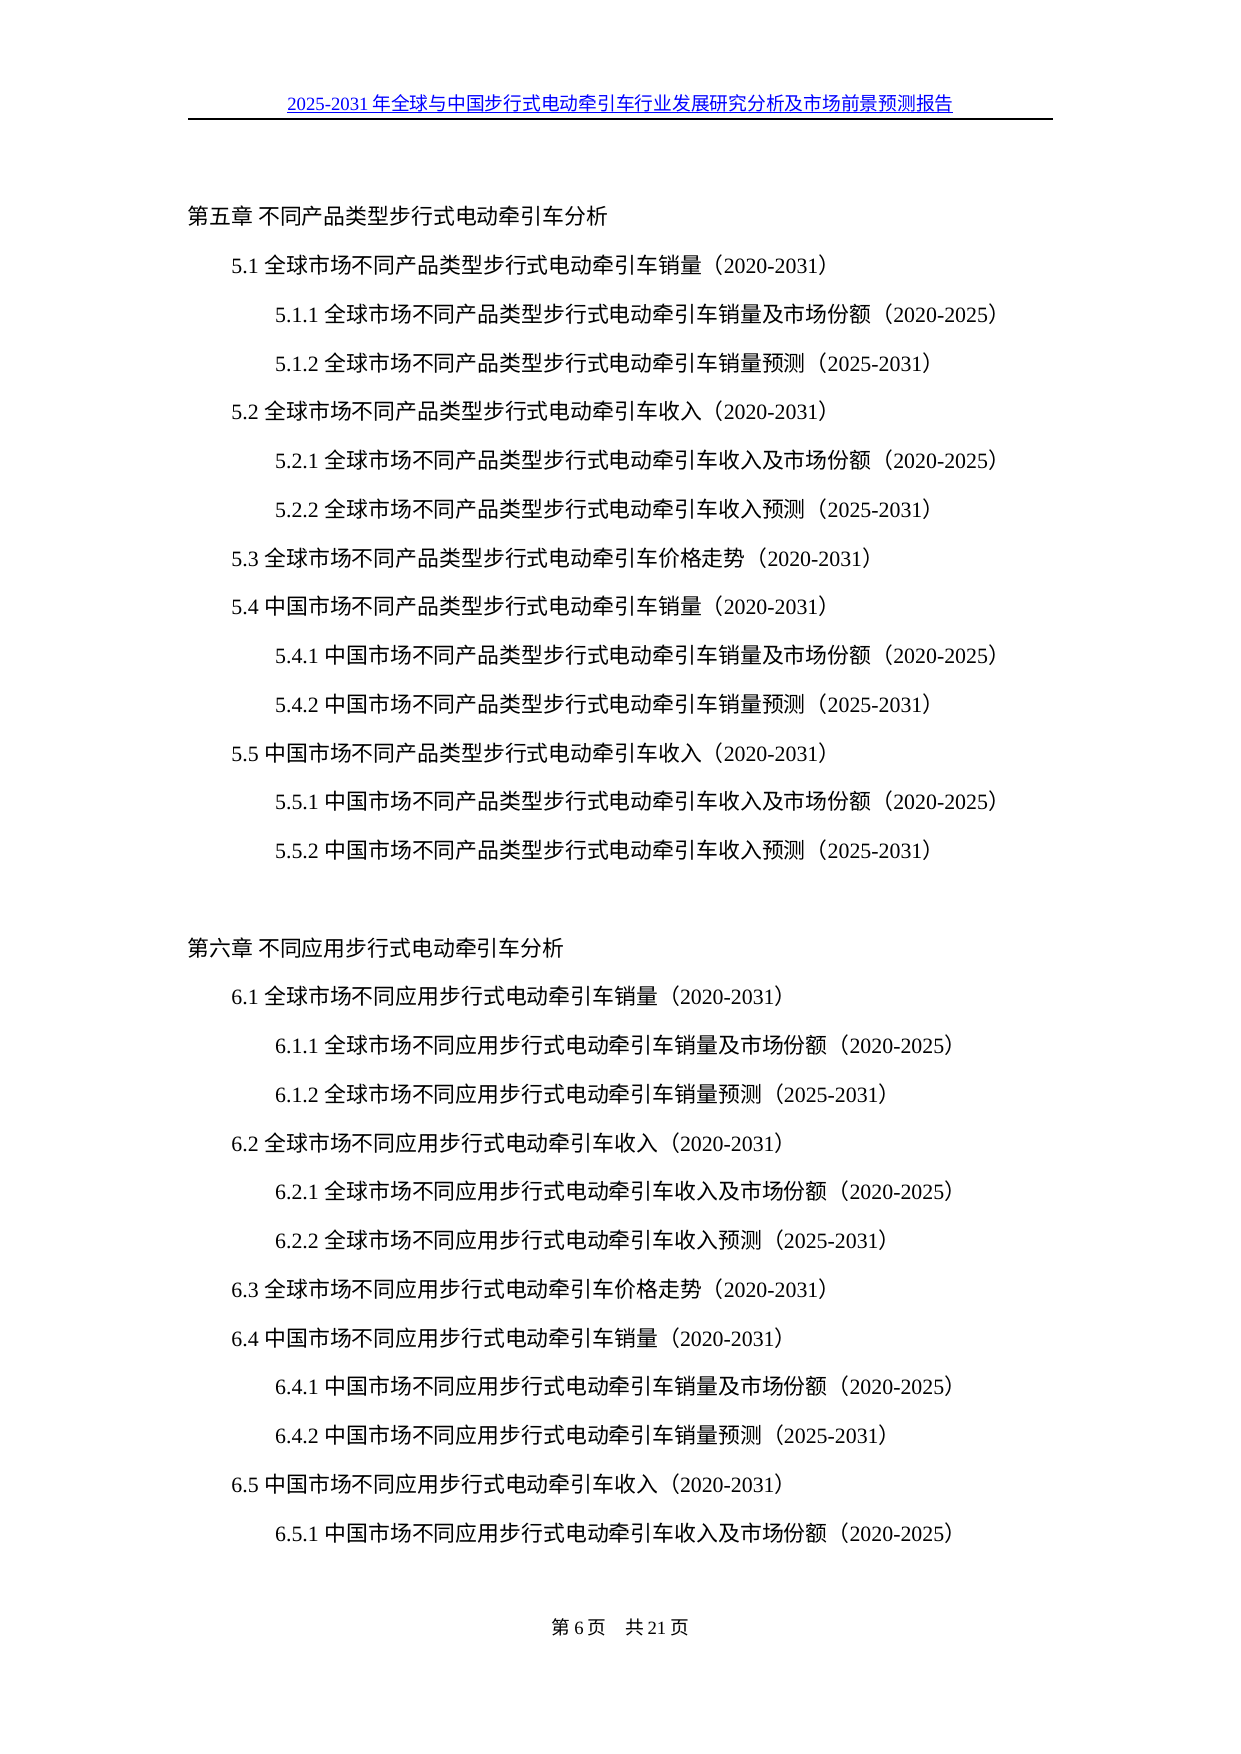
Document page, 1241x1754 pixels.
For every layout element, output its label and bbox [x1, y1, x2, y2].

text [187, 150, 1053, 1548]
